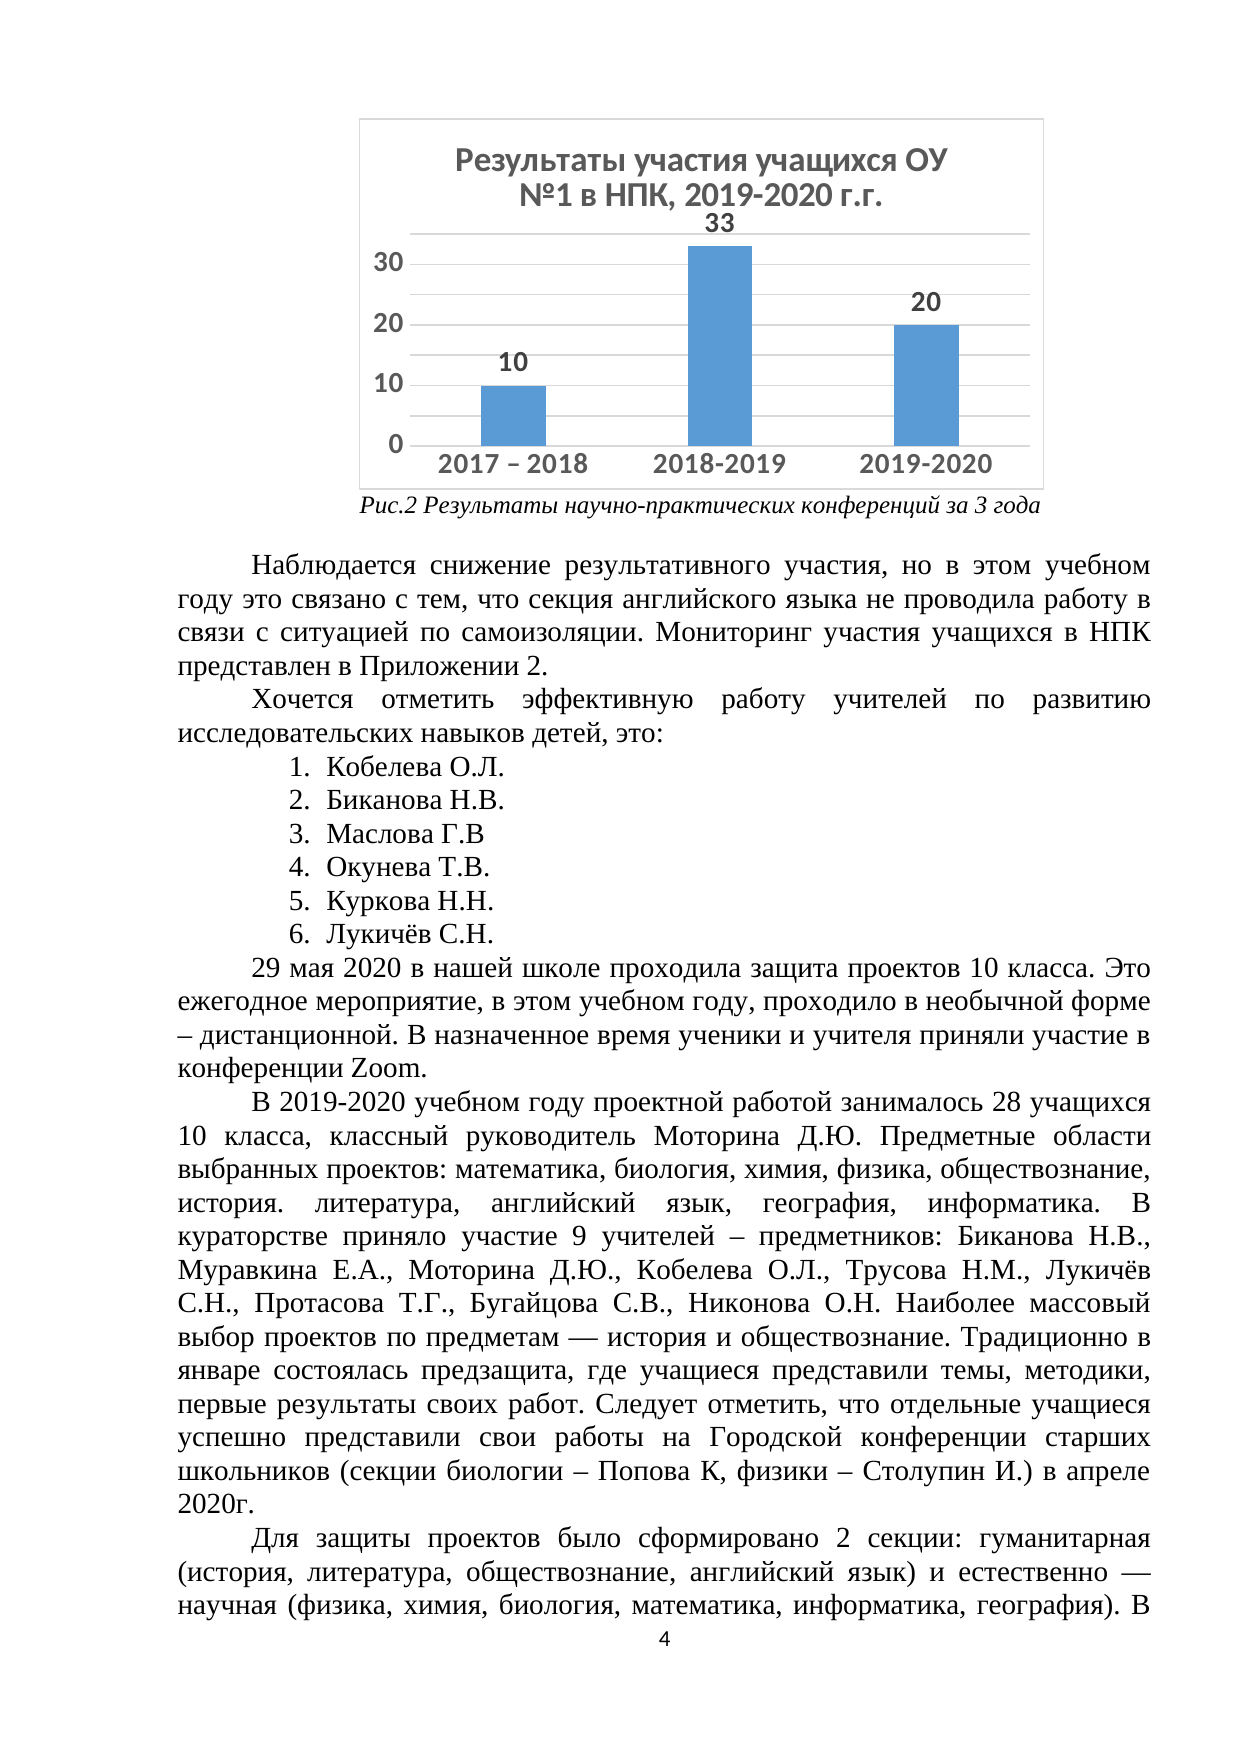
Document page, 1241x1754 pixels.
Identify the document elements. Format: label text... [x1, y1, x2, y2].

list Маслова Г.В [288, 816, 1152, 849]
list Окунева Т.В. [288, 849, 1152, 883]
text 29 мая 2020 в нашей школе проходила защита проектов 10 класса. Это ежегодное мероприятие, в этом учебном году, проходило в необычной форме – дистанционной. В назначенное время ученики и учителя приняли участие в конференции Zoom. [177, 950, 1152, 1084]
text В 2019-2020 учебном году проектной работой занималось 28 учащихся 10 класса, классный руководитель Моторина Д.Ю. Предметные области выбранных проектов: математика, биология, химия, физика, обществознание, история. литература, английский язык, география, информатика. В кураторстве приняло участие 9 учителей – предметников: Биканова Н.В., Муравкина Е.А., Моторина Д.Ю., Кобелева О.Л., Трусова Н.М., Лукичёв С.Н., Протасова Т.Г., Бугайцова С.В., Никонова О.Н. Наиболее массовый выбор проектов по предметам — история и обществознание. Традиционно в январе состоялась предзащита, где учащиеся представили темы, методики, первые результаты своих работ. Следует отметить, что отдельные учащиеся успешно представили свои работы на Городской конференции старших школьников (секции биологии – Попова К, физики – Столупин И.) в апреле 2020г. [177, 1084, 1152, 1520]
list Куркова Н.Н. [288, 883, 1152, 916]
text Хочется отметить эффективную работу учителей по развитию исследовательских навыков детей, это: [177, 682, 1152, 749]
list Кобелева О.Л. [288, 749, 1152, 782]
text Наблюдается снижение результативного участия, но в этом учебном году это связано с тем, что секция английского языка не проводила работу в связи с ситуацией по самоизоляции. Мониторинг участия учащихся в НПК представлен в Приложении 2. [177, 547, 1152, 682]
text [177, 1520, 1152, 1621]
list Лукичёв С.Н. [288, 916, 1152, 950]
text Рис.2 Результаты научно-практических конференций за 3 года [177, 490, 1152, 519]
list Биканова Н.В. [288, 782, 1152, 816]
